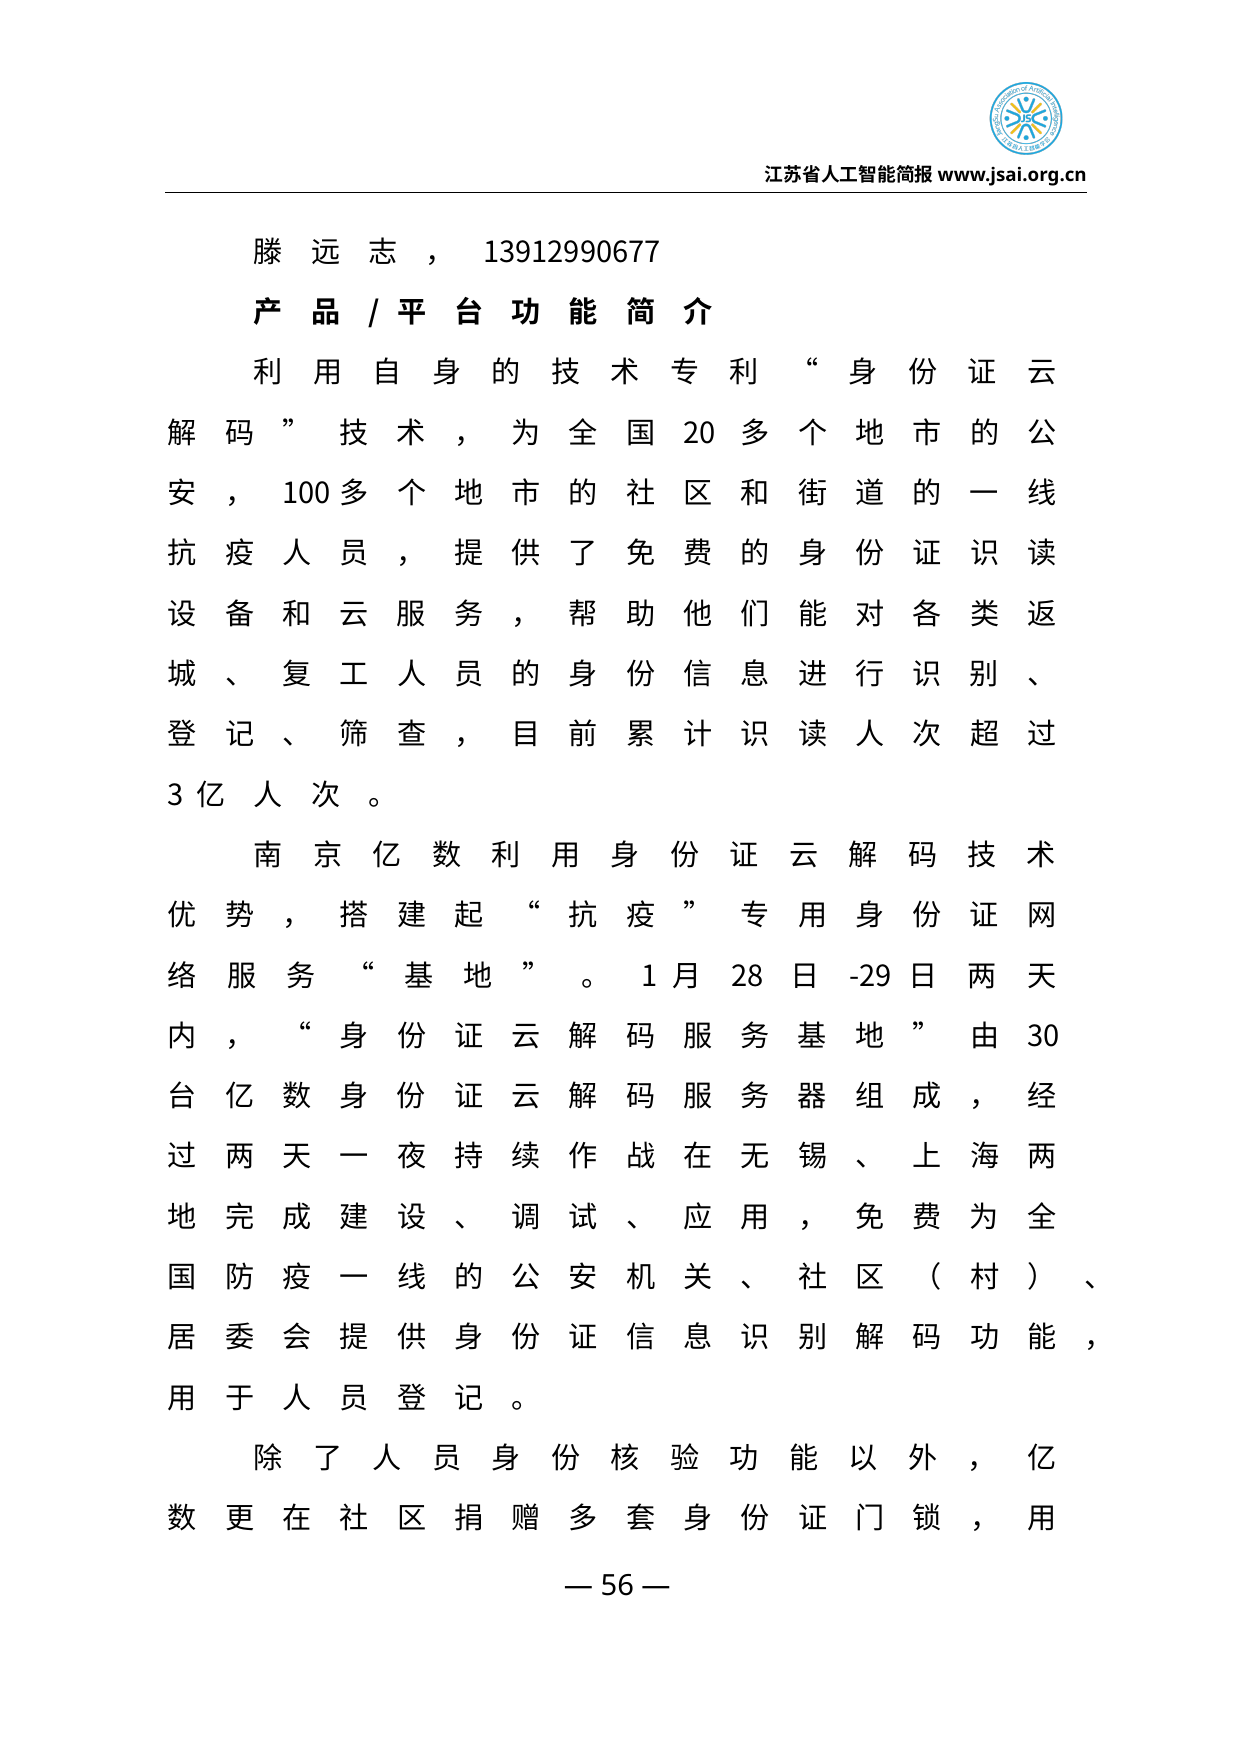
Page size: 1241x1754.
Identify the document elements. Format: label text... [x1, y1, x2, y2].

text 产品/平台功能简介 [168, 280, 1084, 340]
text 滕远志，13912990677 [168, 219, 1084, 280]
text 南京亿数利用身份证云解码技术优势，搭建起“抗疫”专用身份证网络服务“基地”。1月28日-29日两天内，“身份证云解码服务基地”由30台亿数身份证云解码服务器组成，经过两天一夜持续作战在无锡、上海两地完成建设、调试、应用，免费为全国防疫一线的公安机关、社区（村）、居委会提供身份证信息识别解码功能，用于人员登记。 [168, 822, 1084, 1426]
text 除了人员身份核验功能以外，亿数更在社区捐赠多套身份证门锁，用于出租房管理，利用身份证门锁远程授权、读取身份证证件信息等特点，通过对社区出租房、流动人口管理工作的加强，对防疫工作起到了推动作用。——用身份证开门，只要开门就知道是谁开门，在哪儿开门，几点开的门。 [168, 1426, 1084, 1546]
text 利用自身的技术专利“身份证云解码”技术，为全国20多个地市的公安，100多个地市的社区和街道的一线抗疫人员，提供了免费的身份证识读设备和云服务，帮助他们能对各类返城、复工人员的身份信息进行识别、登记、筛查，目前累计识读人次超过3亿人次。 [168, 340, 1084, 822]
picture [989, 81, 1063, 155]
